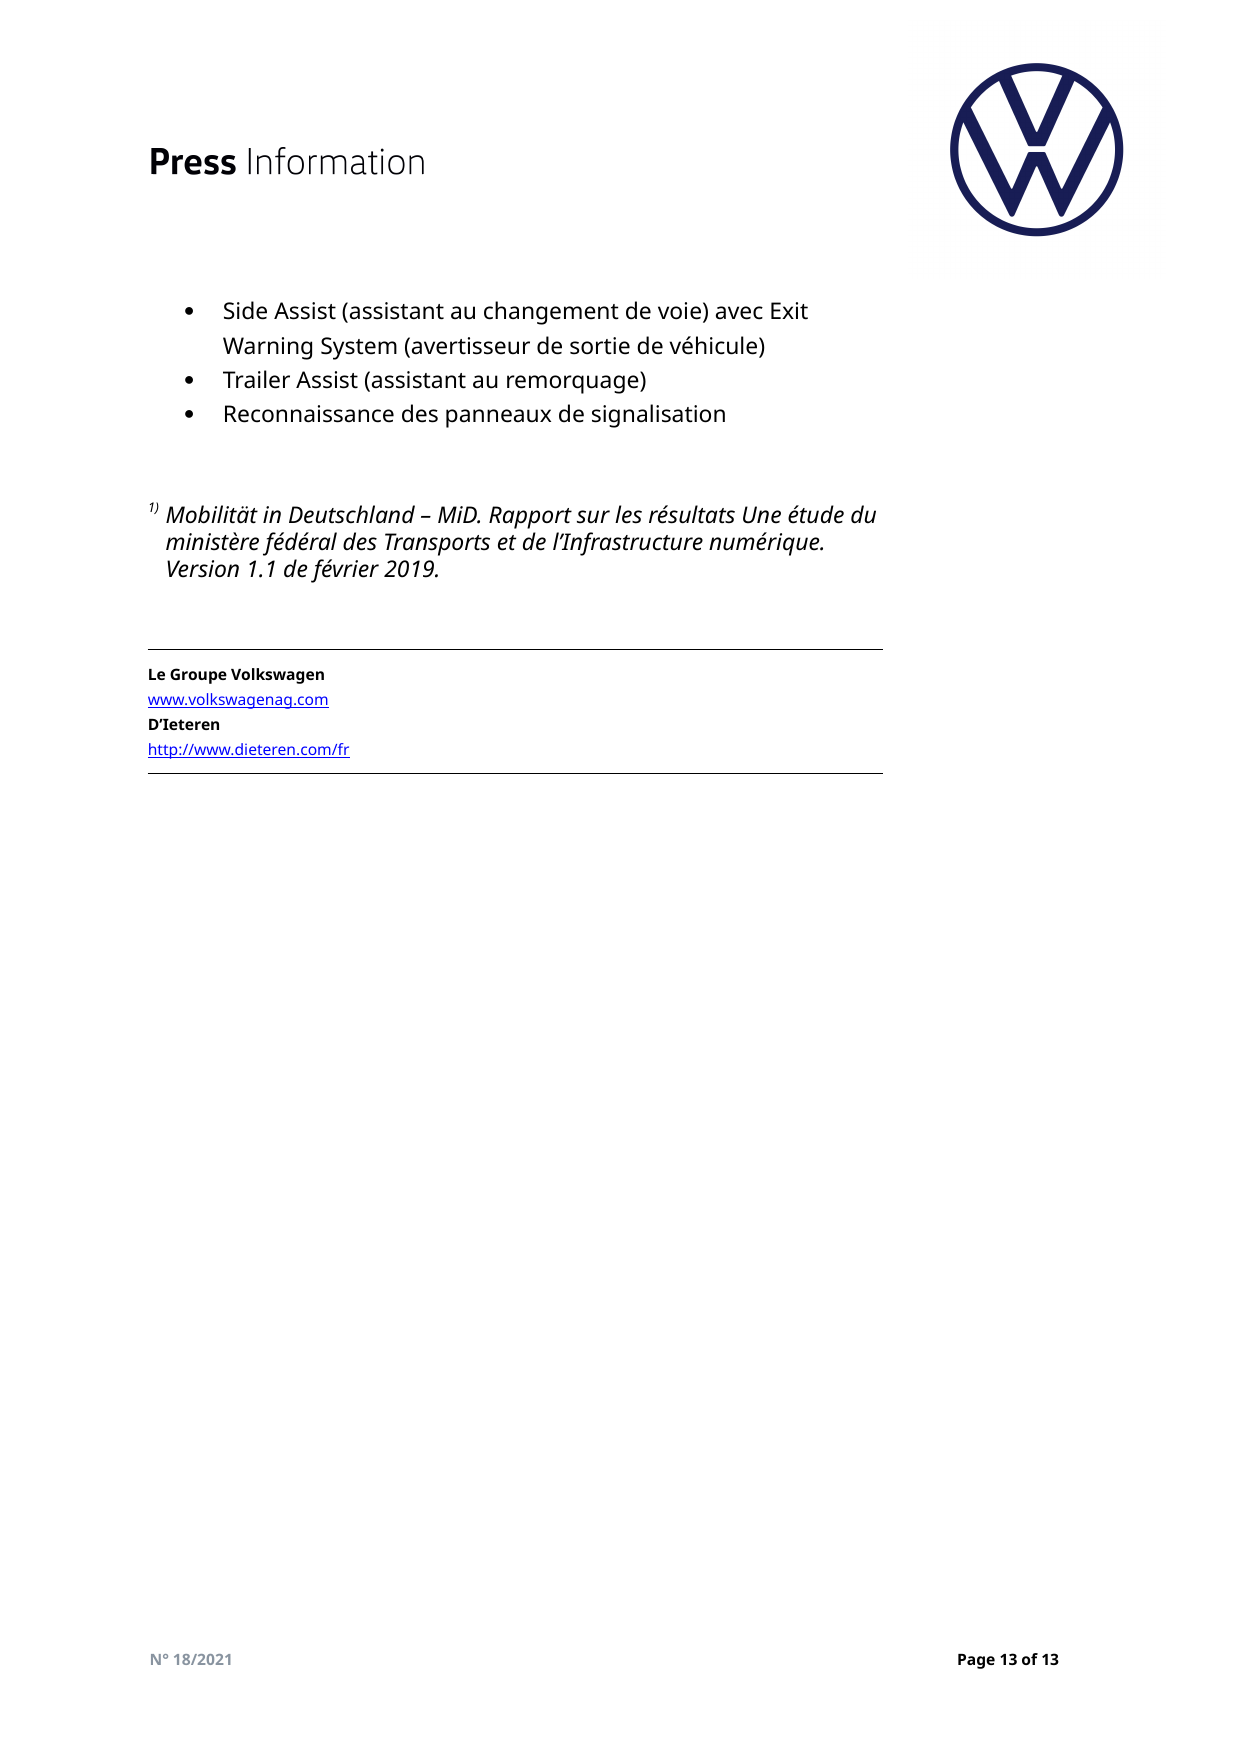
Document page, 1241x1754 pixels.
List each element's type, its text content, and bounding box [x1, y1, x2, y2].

table_header Le Groupe Volkswagen www.volkswagenag.com D’Ieteren http://www.dieteren.com/fr [148, 650, 883, 772]
text Mobilität in Deutschland – MiD. Rapport sur les résultats Une étude du ministère fédéral des Transports et de l’Infrastructure numérique. Version 1.1 de février 2019. [148, 502, 886, 583]
list Side Assist (assistant au changement de voie) avec Exit Warning System (avertisseur de sortie de véhicule) [185, 295, 886, 361]
picture [150, 145, 425, 176]
list Reconnaissance des panneaux de signalisation [185, 398, 886, 430]
list Trailer Assist (assistant au remorquage) [185, 364, 886, 395]
picture [907, 20, 1166, 279]
